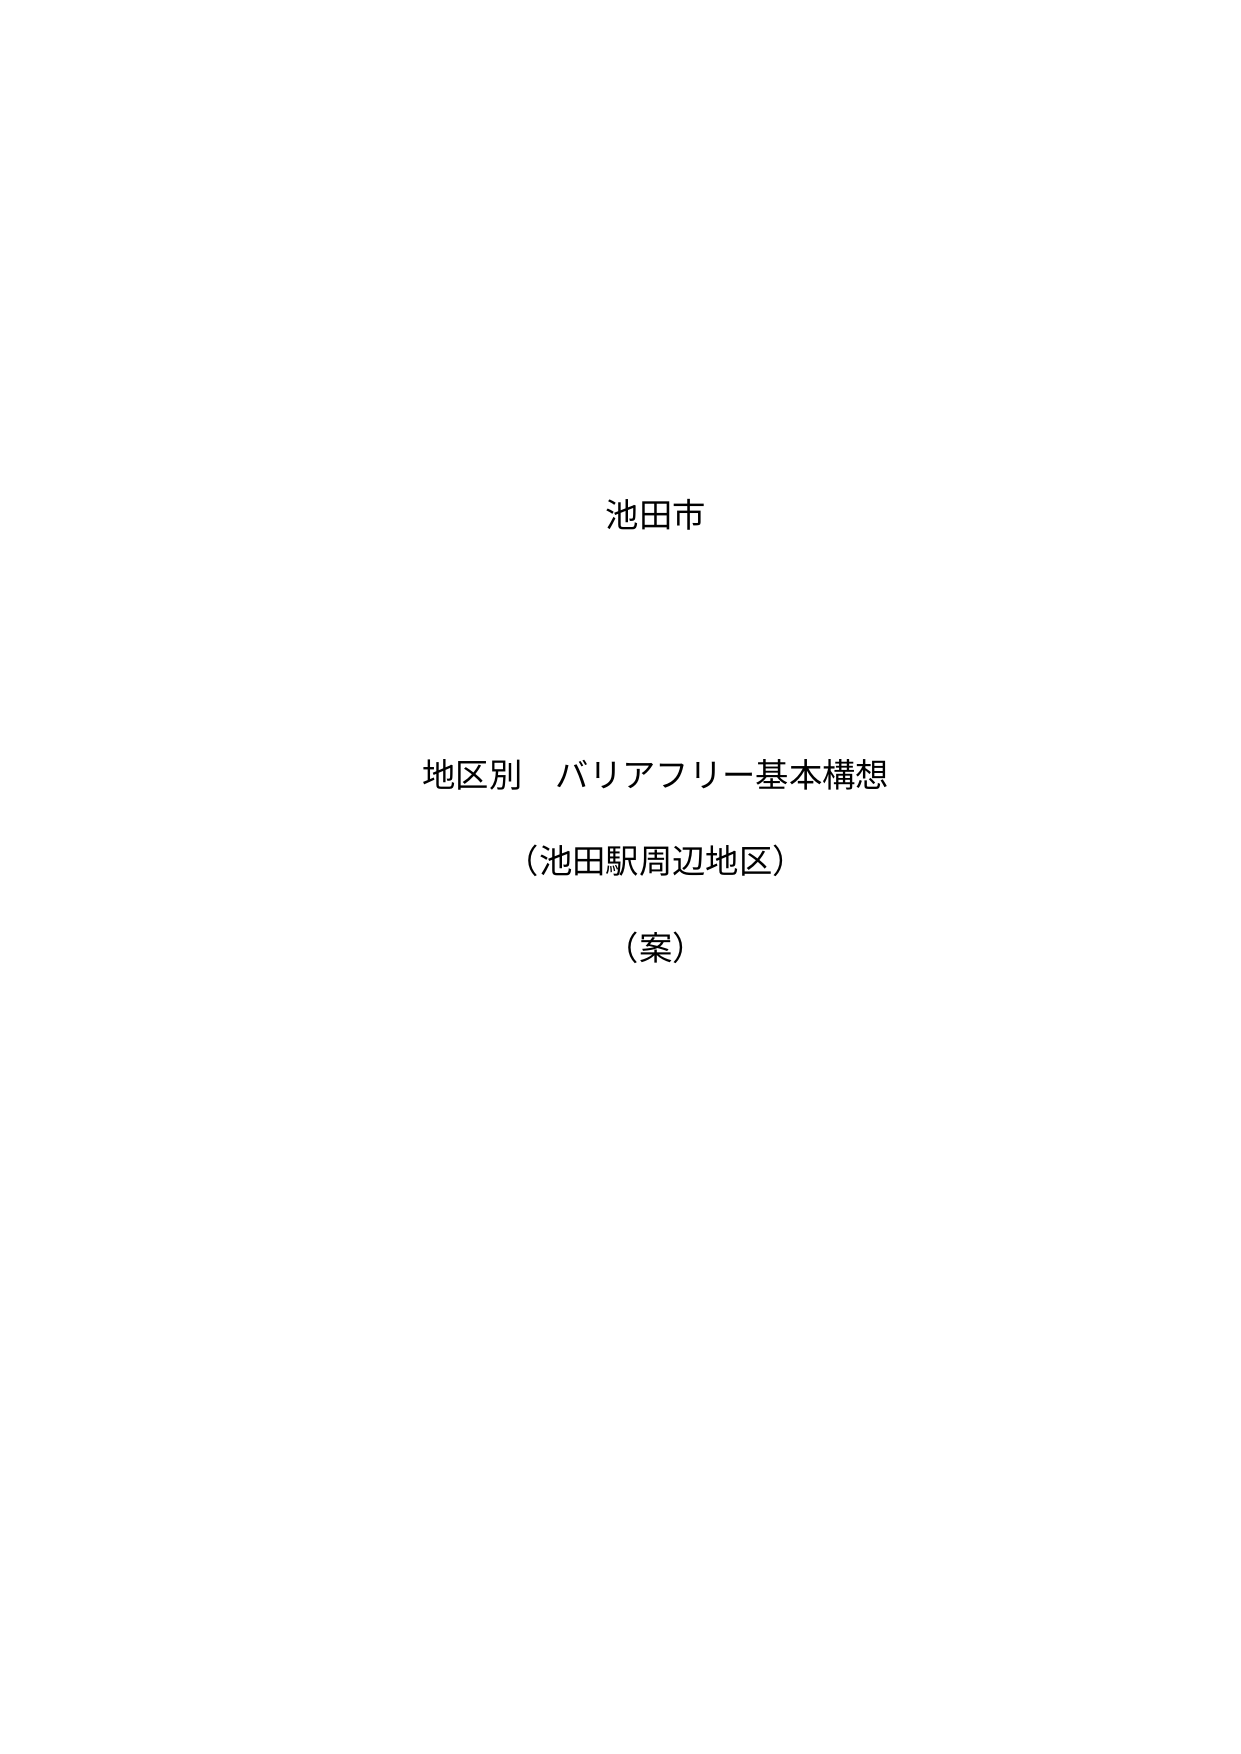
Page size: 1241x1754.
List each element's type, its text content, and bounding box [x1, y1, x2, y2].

text 地区別 バリアフリー基本構想 [168, 729, 1109, 816]
text （案） [168, 903, 1109, 989]
text 池田市 [168, 469, 1109, 556]
text （池田駅周辺地区） [168, 816, 1109, 903]
